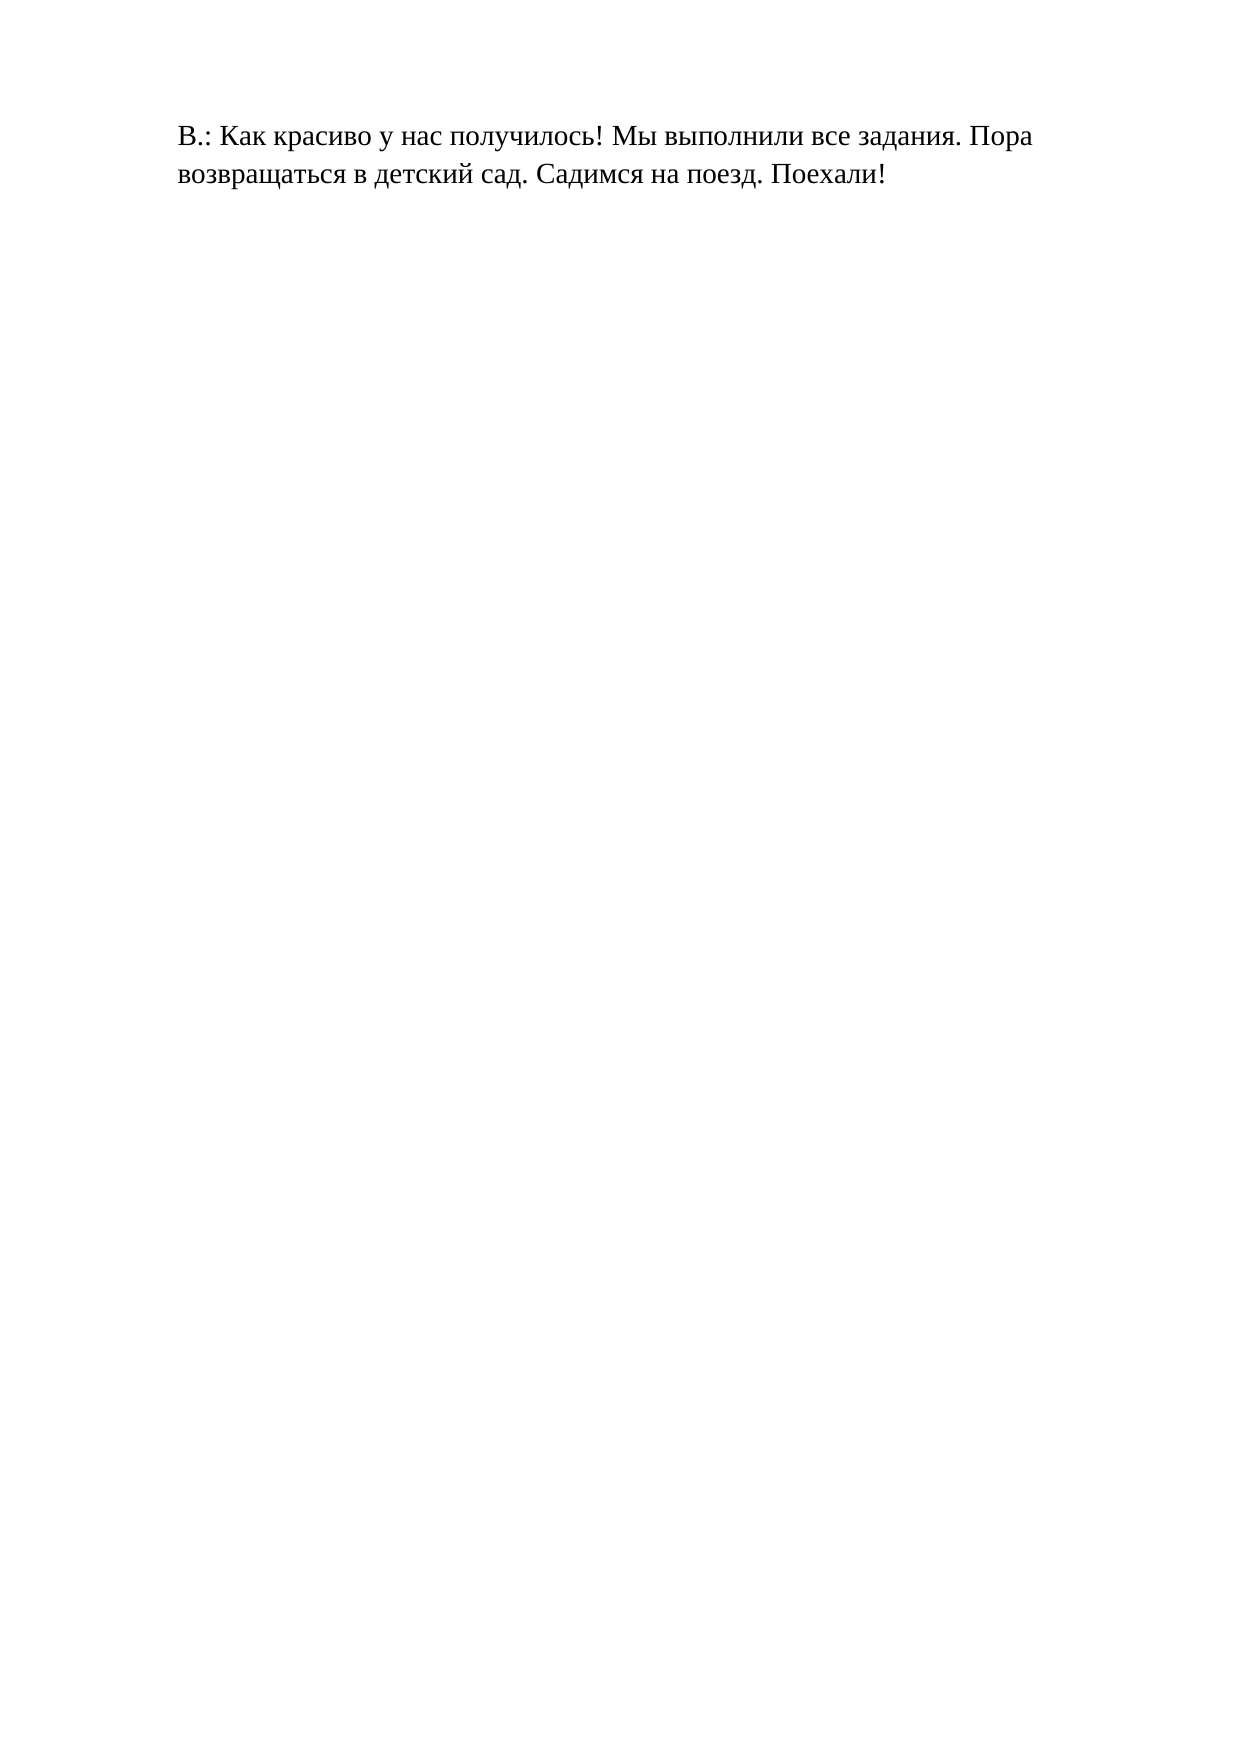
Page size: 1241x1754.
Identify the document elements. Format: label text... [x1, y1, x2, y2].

text В.: Как красиво у нас получилось! Мы выполнили все задания. Пора возвращаться в детский сад. Садимся на поезд. Поехали! [177, 118, 1152, 190]
